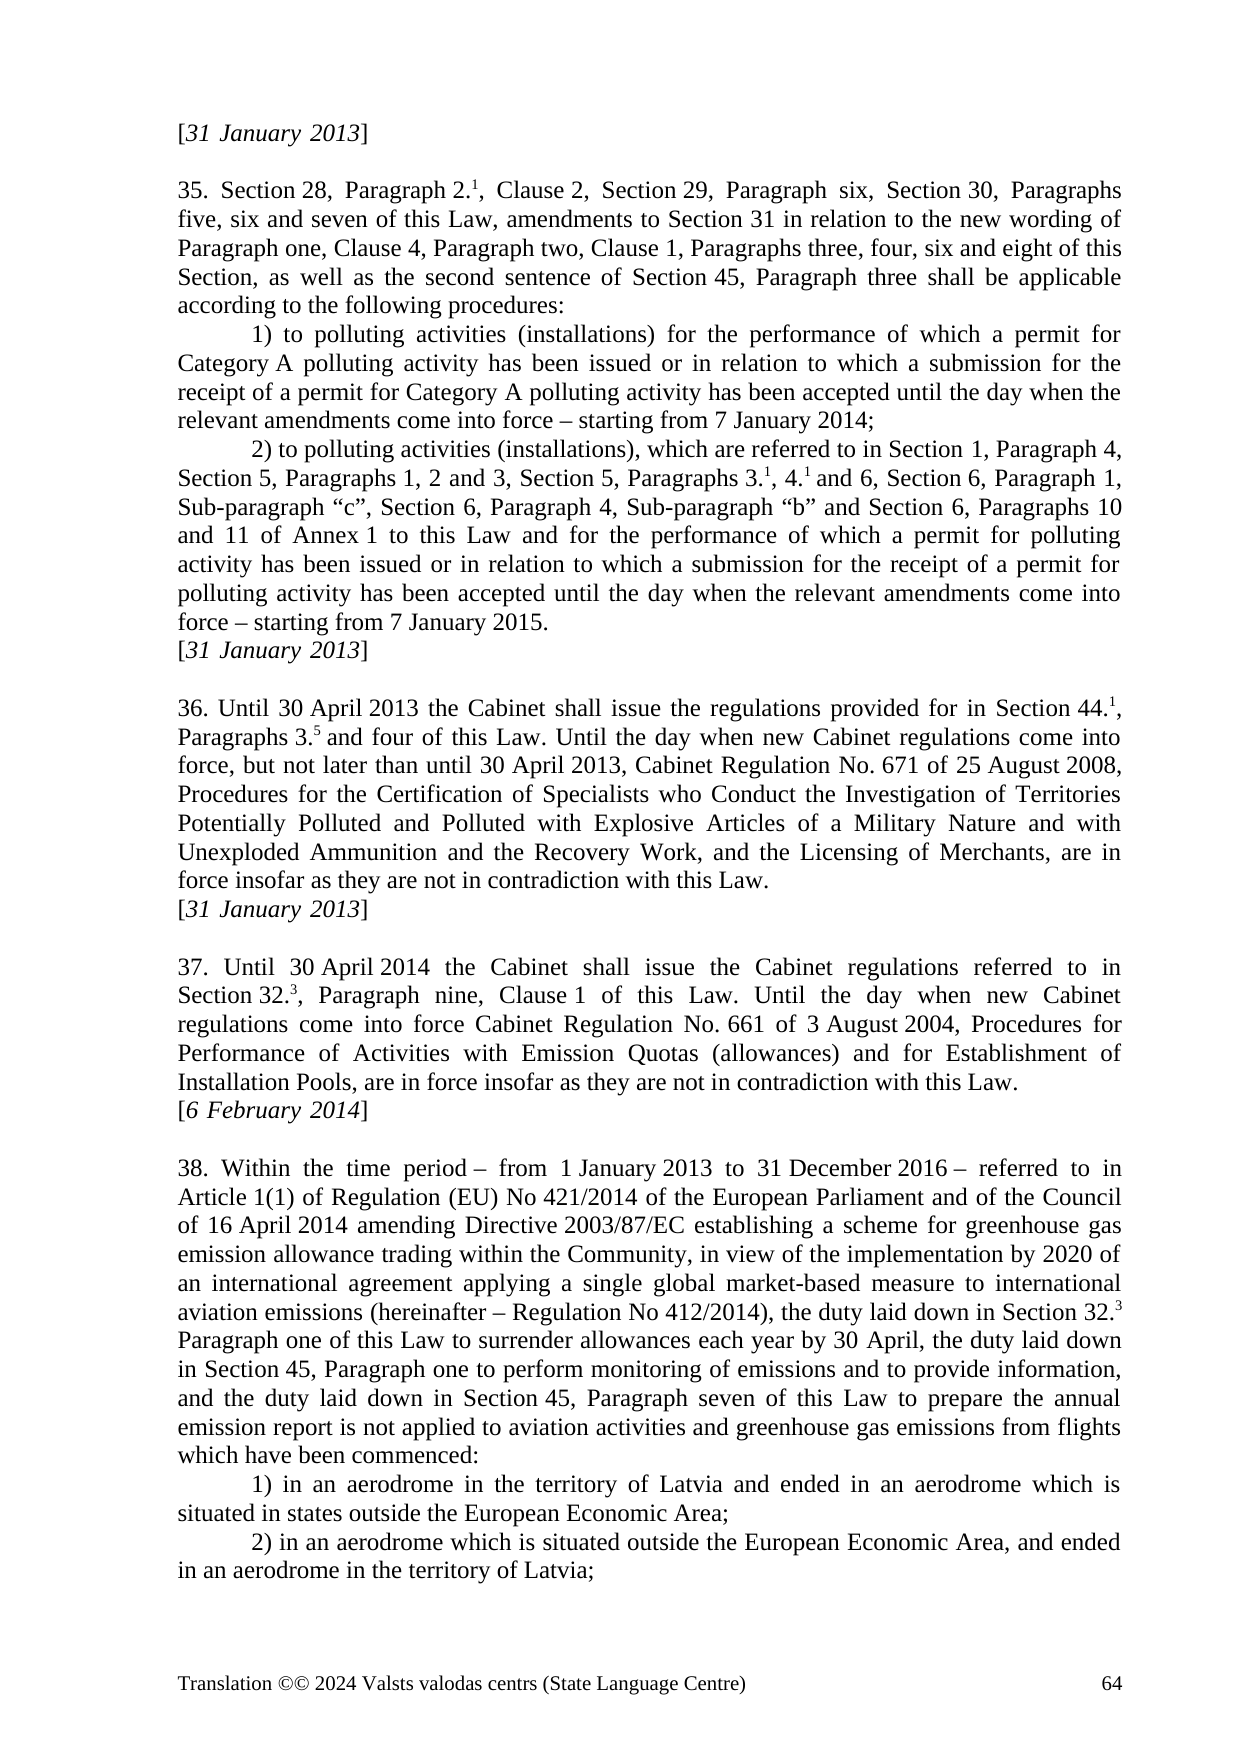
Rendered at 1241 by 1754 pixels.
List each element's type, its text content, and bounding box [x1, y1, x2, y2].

text 1) to polluting activities (installations) for the performance of which a permit for Category A polluting activity has been issued or in relation to which a submission for the receipt of a permit for Category A polluting activity has been accepted until the day when the relevant amendments come into force – starting from 7 January 2014; [177, 319, 1122, 434]
text 2) in an aerodrome which is situated outside the European Economic Area, and ended in an aerodrome in the territory of Latvia; [177, 1527, 1122, 1584]
text [31 January 2013] [177, 894, 1122, 923]
text [6 February 2014] [177, 1096, 1122, 1124]
text 38. Within the time period – from 1 January 2013 to 31 December 2016 – referred to in Article 1(1) of Regulation (EU) No 421/2014 of the European Parliament and of the Council of 16 April 2014 amending Directive 2003/87/EC establishing a scheme for greenhouse gas emission allowance trading within the Community, in view of the implementation by 2020 of an international agreement applying a single global market-based measure to international aviation emissions (hereinafter – Regulation No 412/2014), the duty laid down in Section 32.3 Paragraph one of this Law to surrender allowances each year by 30 April, the duty laid down in Section 45, Paragraph one to perform monitoring of emissions and to provide information, and the duty laid down in Section 45, Paragraph seven of this Law to prepare the annual emission report is not applied to aviation activities and greenhouse gas emissions from flights which have been commenced: [177, 1153, 1122, 1469]
text 2) to polluting activities (installations), which are referred to in Section 1, Paragraph 4, Section 5, Paragraphs 1, 2 and 3, Section 5, Paragraphs 3.1, 4.1 and 6, Section 6, Paragraph 1, Sub-paragraph “c”, Section 6, Paragraph 4, Sub-paragraph “b” and Section 6, Paragraphs 10 and 11 of Annex 1 to this Law and for the performance of which a permit for polluting activity has been issued or in relation to which a submission for the receipt of a permit for polluting activity has been accepted until the day when the relevant amendments come into force – starting from 7 January 2015. [177, 434, 1122, 636]
text 36. Until 30 April 2013 the Cabinet shall issue the regulations provided for in Section 44.1, Paragraphs 3.5 and four of this Law. Until the day when new Cabinet regulations come into force, but not later than until 30 April 2013, Cabinet Regulation No. 671 of 25 August 2008, Procedures for the Certification of Specialists who Conduct the Investigation of Territories Potentially Polluted and Polluted with Explosive Articles of a Military Nature and with Unexploded Ammunition and the Recovery Work, and the Licensing of Merchants, are in force insofar as they are not in contradiction with this Law. [177, 693, 1122, 894]
text [31 January 2013] [177, 118, 1122, 147]
text 37. Until 30 April 2014 the Cabinet shall issue the Cabinet regulations referred to in Section 32.3, Paragraph nine, Clause 1 of this Law. Until the day when new Cabinet regulations come into force Cabinet Regulation No. 661 of 3 August 2004, Procedures for Performance of Activities with Emission Quotas (allowances) and for Establishment of Installation Pools, are in force insofar as they are not in contradiction with this Law. [177, 952, 1122, 1096]
text 35. Section 28, Paragraph 2.1, Clause 2, Section 29, Paragraph six, Section 30, Paragraphs five, six and seven of this Law, amendments to Section 31 in relation to the new wording of Paragraph one, Clause 4, Paragraph two, Clause 1, Paragraphs three, four, six and eight of this Section, as well as the second sentence of Section 45, Paragraph three shall be applicable according to the following procedures: [177, 176, 1122, 319]
text 1) in an aerodrome in the territory of Latvia and ended in an aerodrome which is situated in states outside the European Economic Area; [177, 1469, 1122, 1527]
text [31 January 2013] [177, 636, 1122, 664]
